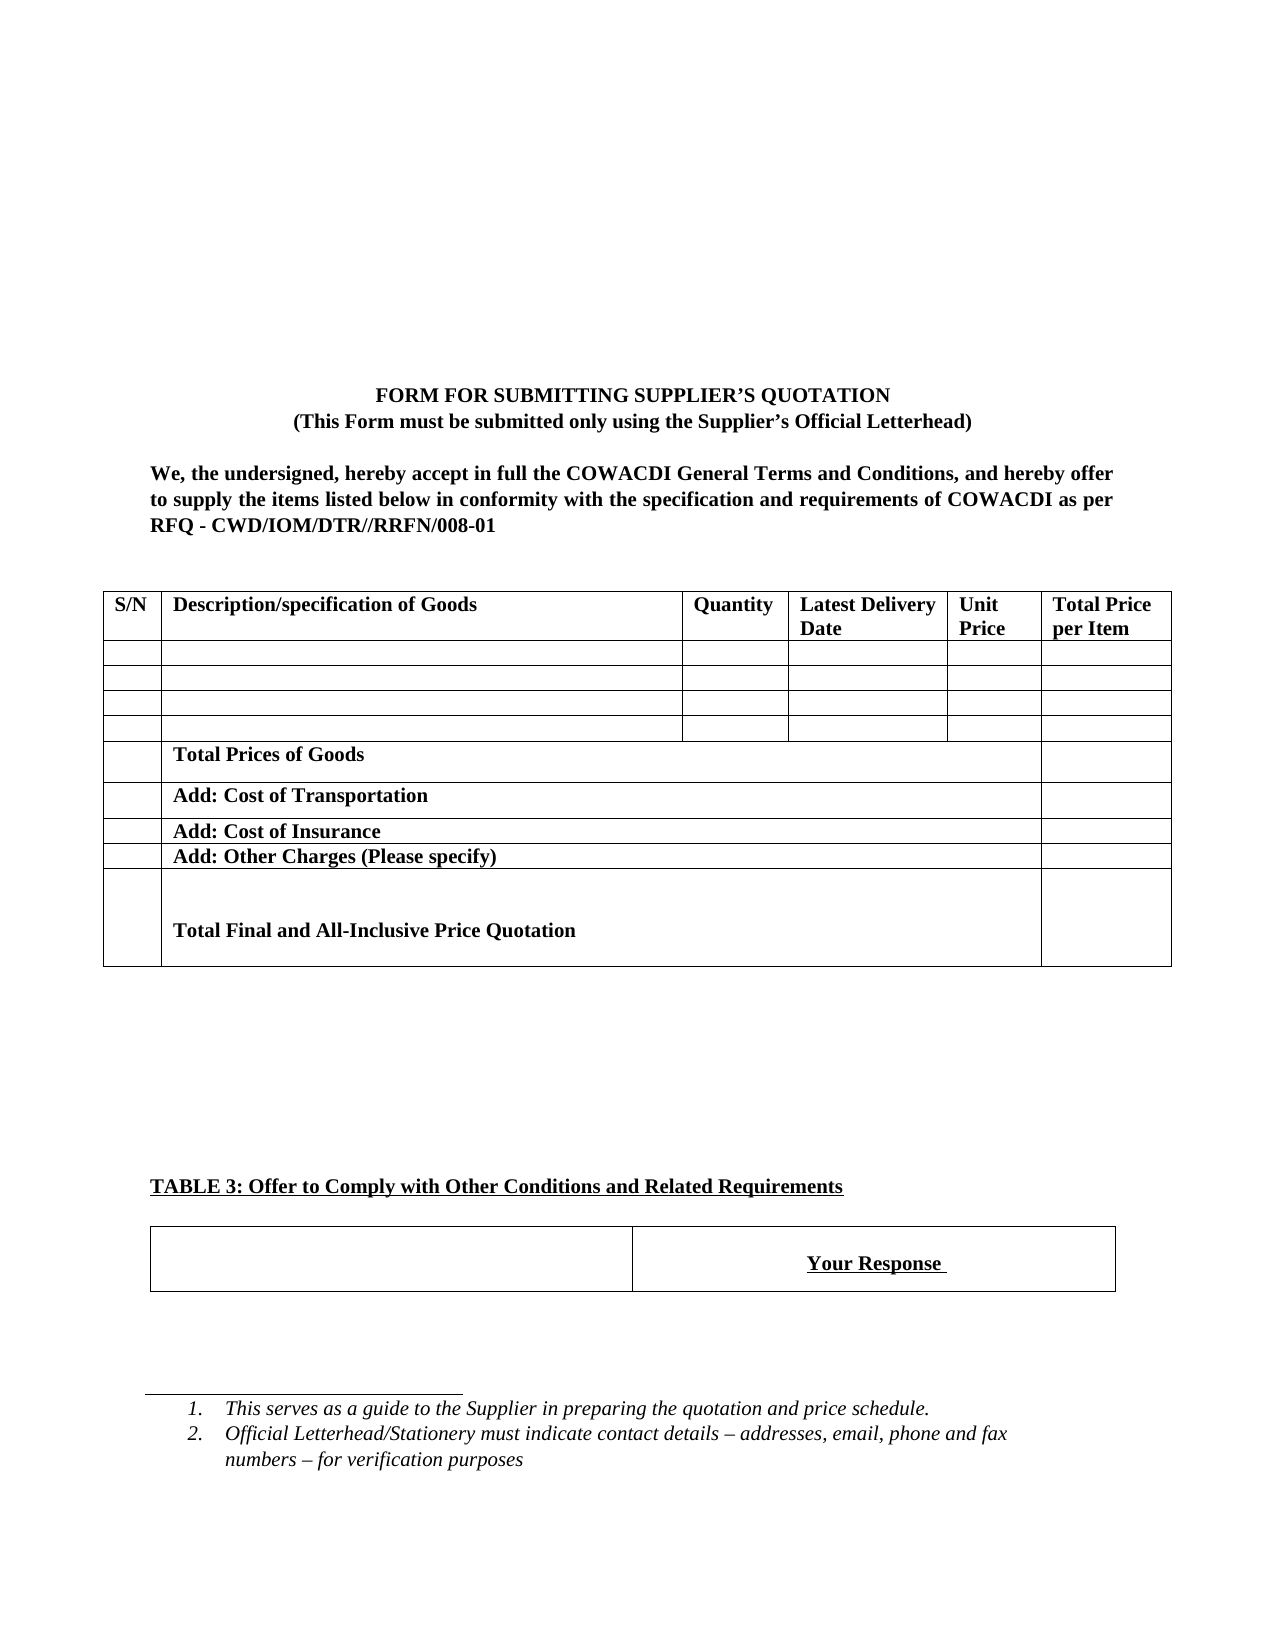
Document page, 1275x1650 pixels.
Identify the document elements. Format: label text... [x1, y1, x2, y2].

table_cell [1042, 783, 1171, 818]
list Official Letterhead/Stationery must indicate contact details – addresses, email, phone and fax numbers – for verification purposes [187, 1421, 1012, 1471]
table_cell [162, 691, 682, 715]
table_header Your Response [633, 1227, 1115, 1291]
table_cell [1042, 844, 1171, 868]
table_cell Add: Cost of Transportation [162, 783, 1041, 818]
text (This Form must be submitted only using the Supplier’s Official Letterhead) [150, 409, 1116, 433]
table_cell [683, 666, 788, 690]
table_header Total Price per Item [1042, 592, 1171, 640]
table_cell [104, 641, 161, 665]
table_cell [948, 641, 1041, 665]
table_cell [1042, 691, 1171, 715]
table_cell [683, 691, 788, 715]
text TABLE 3: Offer to Comply with Other Conditions and Related Requirements [150, 1174, 1116, 1198]
table_cell Total Final and All-Inclusive Price Quotation [162, 869, 1041, 966]
table_cell [104, 716, 161, 741]
table_cell [1042, 869, 1171, 966]
table_cell [1042, 666, 1171, 690]
table_cell [948, 716, 1041, 741]
list This serves as a guide to the Supplier in preparing the quotation and price schedule. [187, 1395, 1012, 1419]
table_cell [789, 641, 947, 665]
table_cell [162, 641, 682, 665]
table_cell Add: Cost of Insurance [162, 819, 1041, 843]
table_cell [789, 666, 947, 690]
table_cell [1042, 716, 1171, 741]
table_header Description/specification of Goods [162, 592, 682, 640]
table_cell [948, 691, 1041, 715]
text We, the undersigned, hereby accept in full the COWACDI General Terms and Conditions, and hereby offer to supply the items listed below in conformity with the specification and requirements of COWACDI as per RFQ - CWD/IOM/DTR//RRFN/008-01 [150, 461, 1116, 537]
table_cell [104, 783, 161, 818]
table_cell [1042, 819, 1171, 843]
table_cell [162, 716, 682, 741]
table_cell [1042, 641, 1171, 665]
table_cell [104, 742, 161, 782]
table_cell Add: Other Charges (Please specify) [162, 844, 1041, 868]
table_cell [104, 869, 161, 966]
table_cell [789, 716, 947, 741]
table_header S/N [104, 592, 161, 640]
table_header Unit Price [948, 592, 1041, 640]
text FORM FOR SUBMITTING SUPPLIER’S QUOTATION [150, 383, 1116, 407]
table_header [151, 1227, 632, 1291]
table_cell Total Prices of Goods [162, 742, 1041, 782]
table_cell [1042, 742, 1171, 782]
table_cell [683, 716, 788, 741]
table_cell [104, 844, 161, 868]
table_cell [104, 819, 161, 843]
table_cell [162, 666, 682, 690]
table_header Latest Delivery Date [789, 592, 947, 640]
table_cell [948, 666, 1041, 690]
table_header Quantity [683, 592, 788, 640]
table_cell [104, 691, 161, 715]
table_cell [683, 641, 788, 665]
table_cell [789, 691, 947, 715]
table_cell [104, 666, 161, 690]
